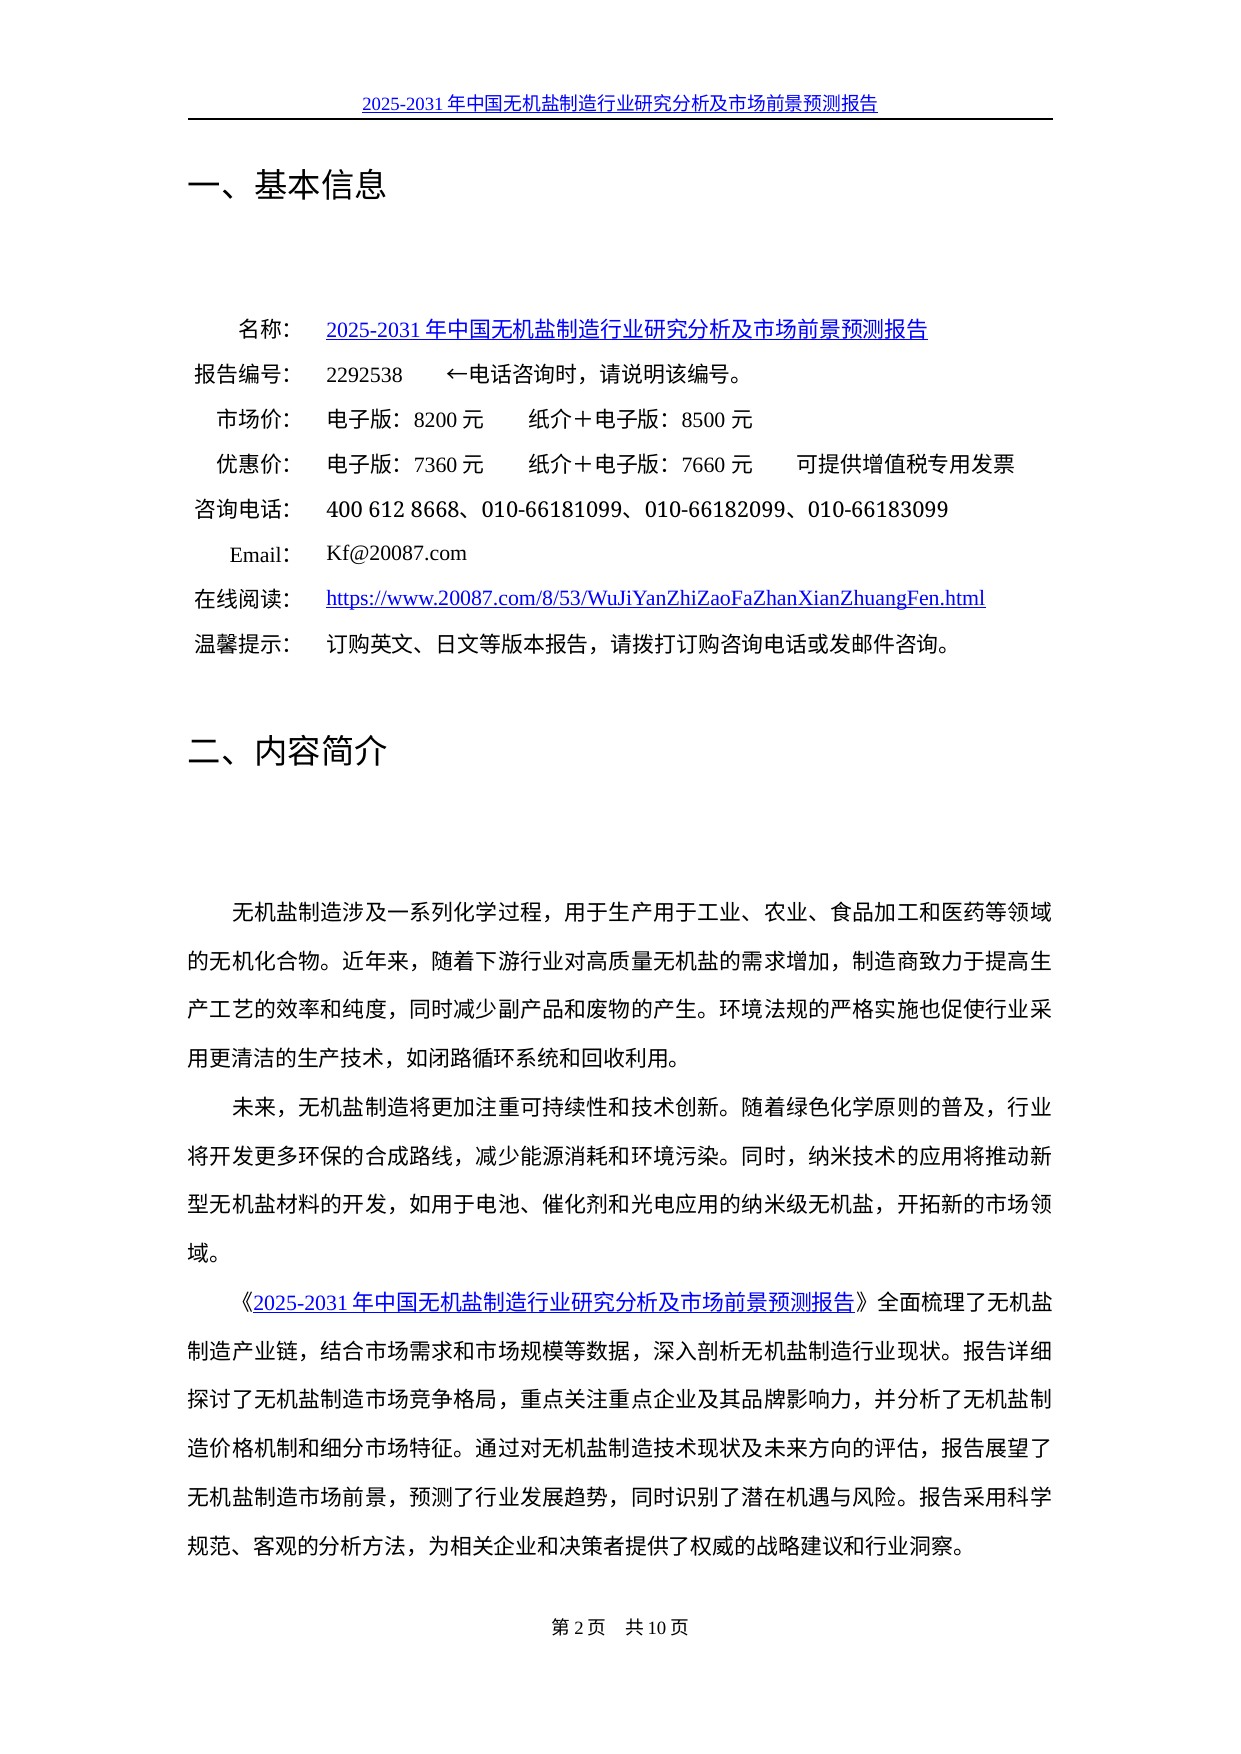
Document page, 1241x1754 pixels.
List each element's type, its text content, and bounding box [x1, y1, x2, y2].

table_header 2025-2031年中国无机盐制造行业研究分析及市场前景预测报告 [315, 312, 1073, 357]
title 一、基本信息 [187, 150, 1053, 215]
table_cell Kf@20087.com [315, 537, 1073, 582]
table_cell Email： [167, 537, 315, 582]
table_cell 400 612 8668、010-66181099、010-66182099、010-66183099 [315, 492, 1073, 537]
table_cell 2292538 ←电话咨询时，请说明该编号。 [315, 357, 1073, 402]
table_cell 优惠价： [167, 447, 315, 492]
table_cell 电子版：8200 元 纸介＋电子版：8500 元 [315, 402, 1073, 447]
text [187, 894, 1053, 1561]
table_cell 在线阅读： [167, 582, 315, 627]
table_cell 电子版：7360 元 纸介＋电子版：7660 元 可提供增值税专用发票 [315, 447, 1073, 492]
table_cell 温馨提示： [167, 627, 315, 672]
table_cell [315, 582, 1073, 627]
table_header 名称： [167, 312, 315, 357]
title 二、内容简介 [187, 717, 1053, 782]
table_cell 报告编号： [167, 357, 315, 402]
table_cell 咨询电话： [167, 492, 315, 537]
table_cell 订购英文、日文等版本报告，请拨打订购咨询电话或发邮件咨询。 [315, 627, 1073, 672]
table_cell 市场价： [167, 402, 315, 447]
